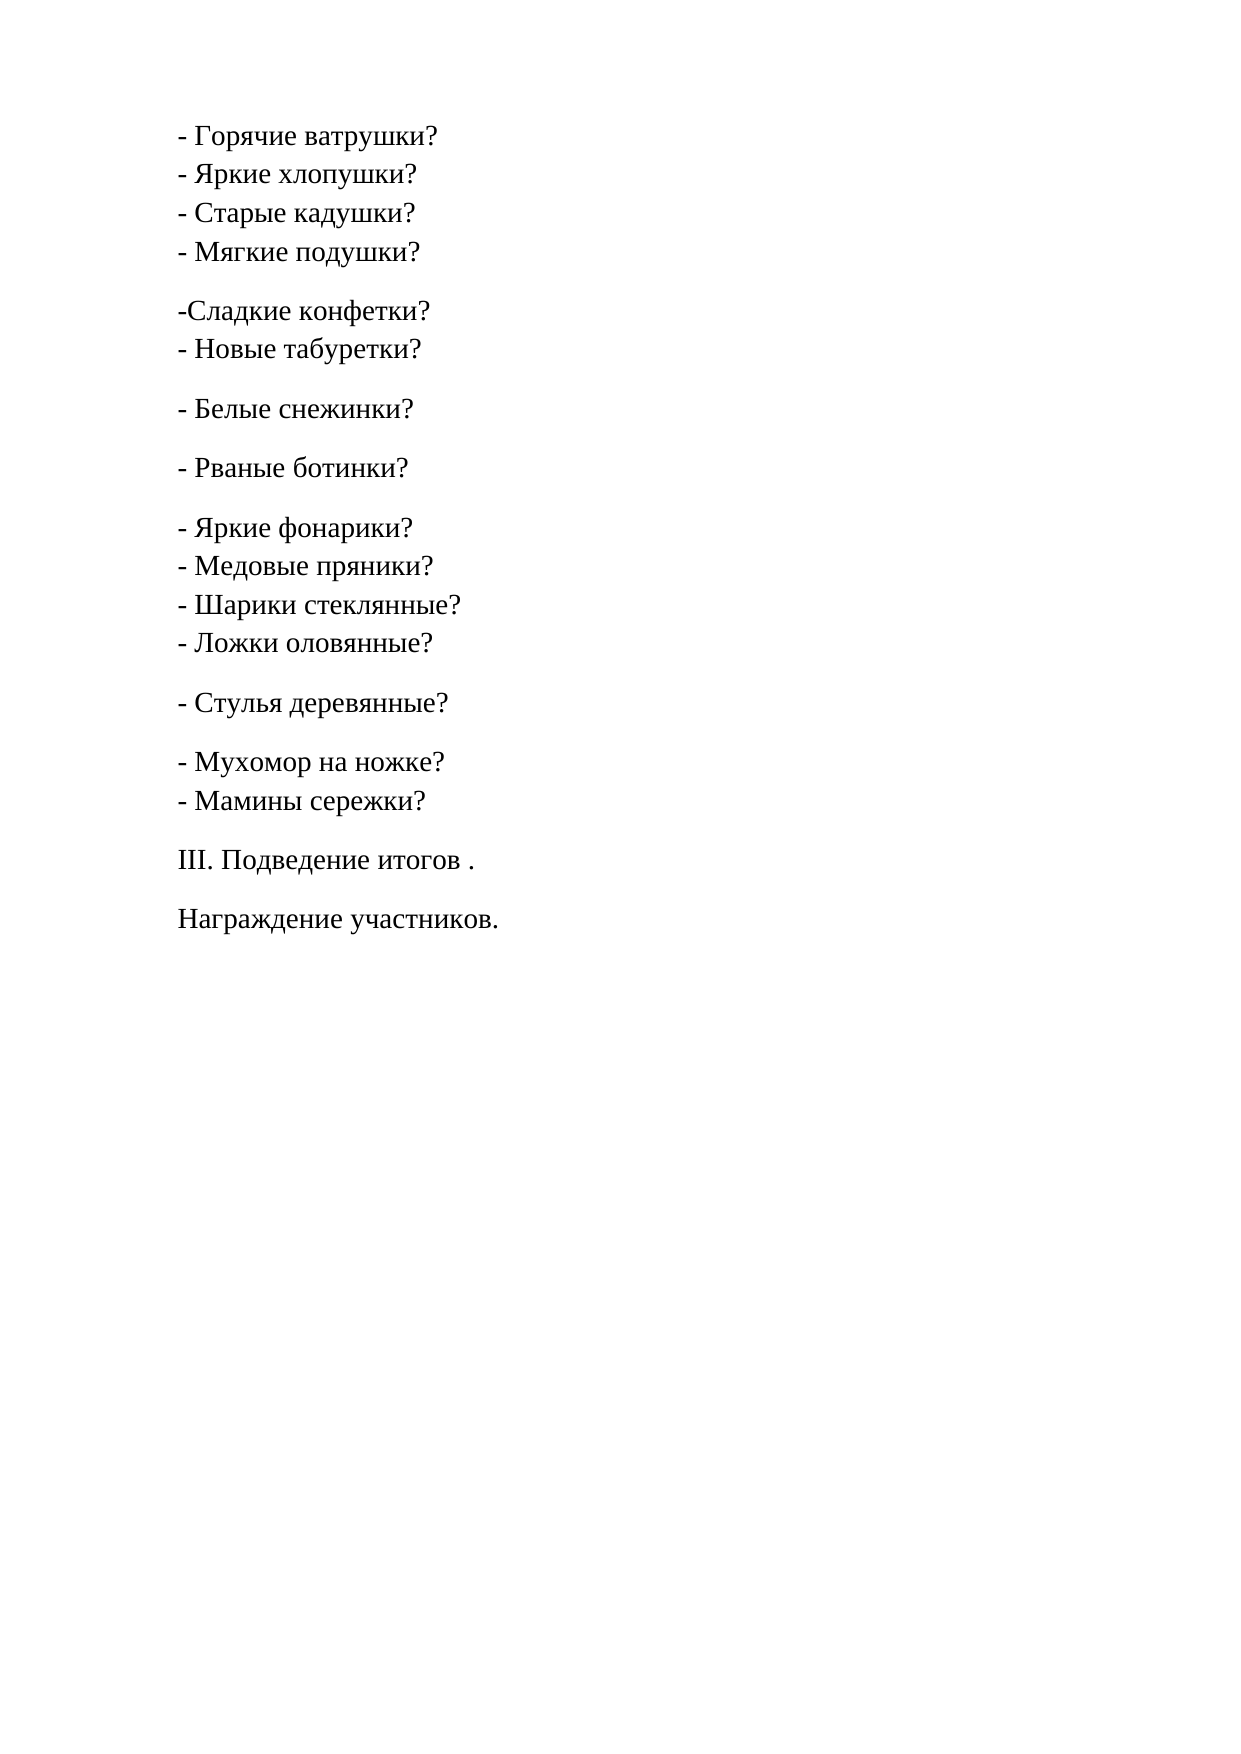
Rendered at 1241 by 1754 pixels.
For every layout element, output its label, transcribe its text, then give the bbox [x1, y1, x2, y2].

text - Горячие ватрушки? - Яркие хлопушки? - Старые кадушки? - Мягкие подушки? [177, 118, 1152, 267]
text - Белые снежинки? [177, 391, 1152, 424]
text - Стулья деревянные? [177, 685, 1152, 718]
text - Яркие фонарики? - Медовые пряники? - Шарики стеклянные? - Ложки оловянные? [177, 510, 1152, 659]
text - Мухомор на ножке? - Мамины сережки? [177, 744, 1152, 816]
text III. Подведение итогов . [177, 842, 1152, 876]
text Награждение участников. [177, 901, 1152, 935]
text - Рваные ботинки? [177, 450, 1152, 484]
text -Сладкие конфетки? - Новые табуретки? [177, 293, 1152, 365]
